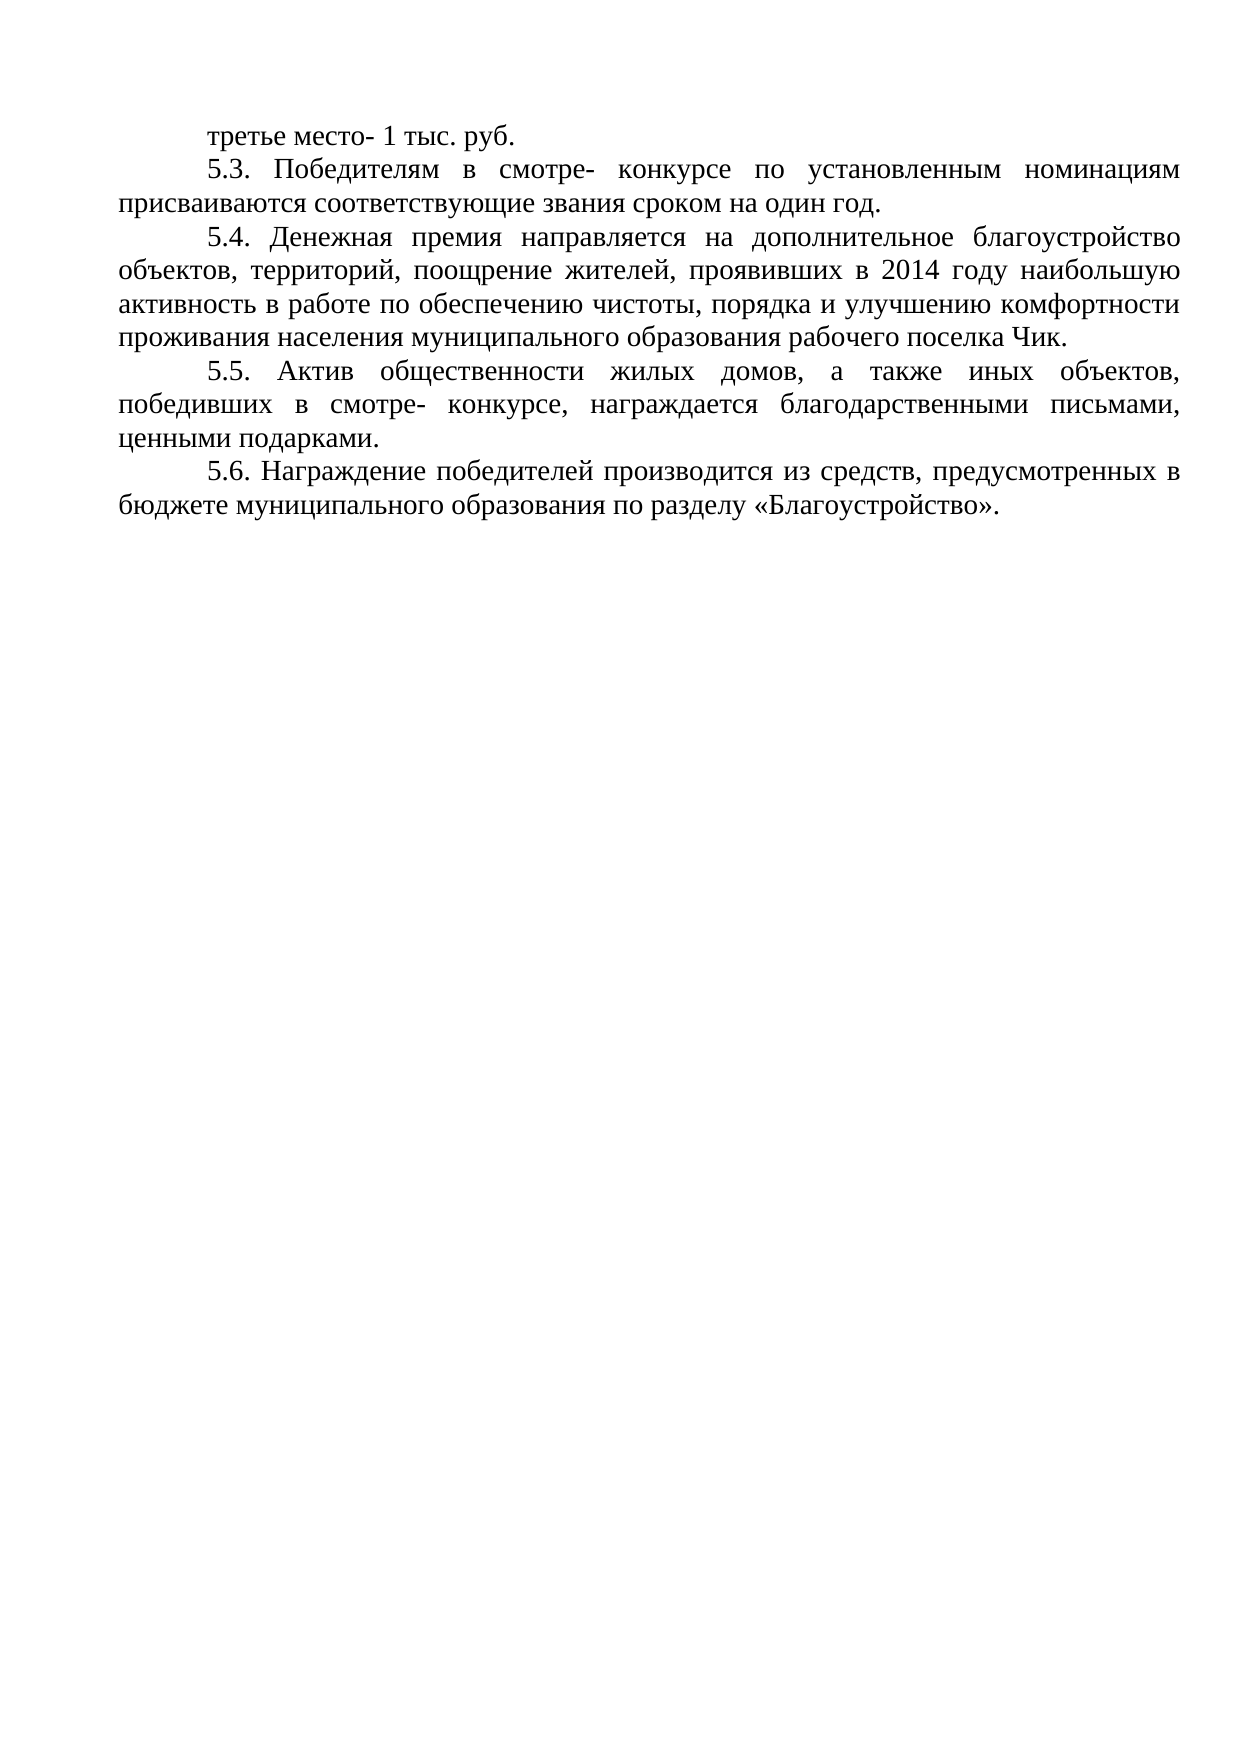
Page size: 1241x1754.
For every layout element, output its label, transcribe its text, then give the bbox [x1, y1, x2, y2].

text 5.6. Награждение победителей производится из средств, предусмотренных в бюджете муниципального образования по разделу «Благоустройство». [118, 453, 1181, 521]
text 5.4. Денежная премия направляется на дополнительное благоустройство объектов, территорий, поощрение жителей, проявивших в 2014 году наибольшую активность в работе по обеспечению чистоты, порядка и улучшению комфортности проживания населения муниципального образования рабочего поселка Чик. [118, 219, 1181, 353]
text 5.5. Актив общественности жилых домов, а также иных объектов, победивших в смотре- конкурсе, награждается благодарственными письмами, ценными подарками. [118, 353, 1181, 453]
text 5.3. Победителям в смотре- конкурсе по установленным номинациям присваиваются соответствующие звания сроком на один год. [118, 152, 1181, 219]
text третье место- 1 тыс. руб. [118, 118, 1181, 152]
